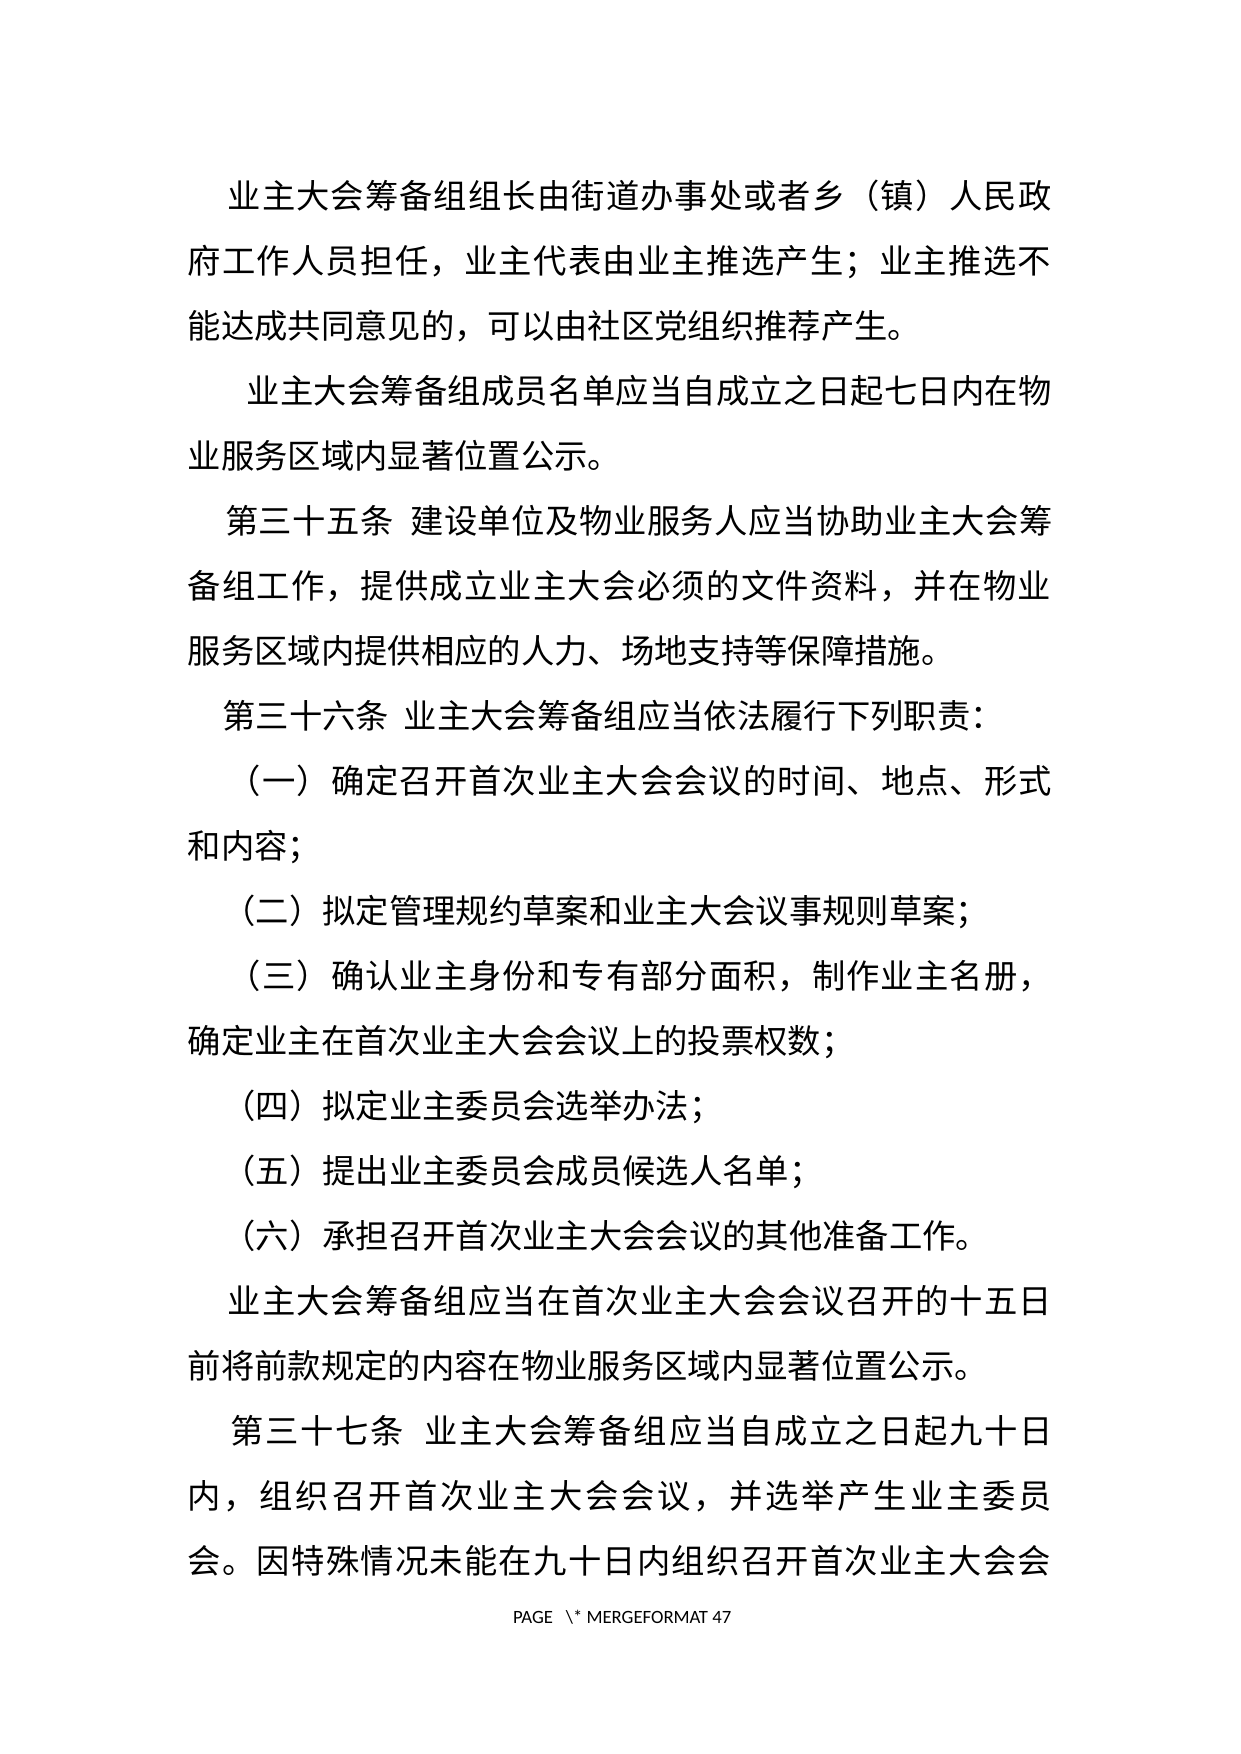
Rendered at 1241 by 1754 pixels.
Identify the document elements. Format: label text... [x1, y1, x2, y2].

text （一）确定召开首次业主大会会议的时间、地点、形式和内容； [187, 747, 1053, 877]
text 第三十六条 业主大会筹备组应当依法履行下列职责： [187, 682, 1053, 747]
text （六）承担召开首次业主大会会议的其他准备工作。 [187, 1202, 1053, 1267]
text （二）拟定管理规约草案和业主大会议事规则草案； [187, 877, 1053, 942]
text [187, 1397, 1053, 1592]
text 业主大会筹备组成员名单应当自成立之日起七日内在物业服务区域内显著位置公示。 [187, 357, 1053, 487]
text （四）拟定业主委员会选举办法； [187, 1072, 1053, 1137]
text 第三十五条 建设单位及物业服务人应当协助业主大会筹备组工作，提供成立业主大会必须的文件资料，并在物业服务区域内提供相应的人力、场地支持等保障措施。 [187, 487, 1053, 682]
text （三）确认业主身份和专有部分面积，制作业主名册，确定业主在首次业主大会会议上的投票权数； [187, 942, 1053, 1072]
text 业主大会筹备组组长由街道办事处或者乡（镇）人民政府工作人员担任，业主代表由业主推选产生；业主推选不能达成共同意见的，可以由社区党组织推荐产生。 [187, 162, 1053, 357]
text 业主大会筹备组应当在首次业主大会会议召开的十五日前将前款规定的内容在物业服务区域内显著位置公示。 [187, 1267, 1053, 1397]
text （五）提出业主委员会成员候选人名单； [187, 1137, 1053, 1202]
